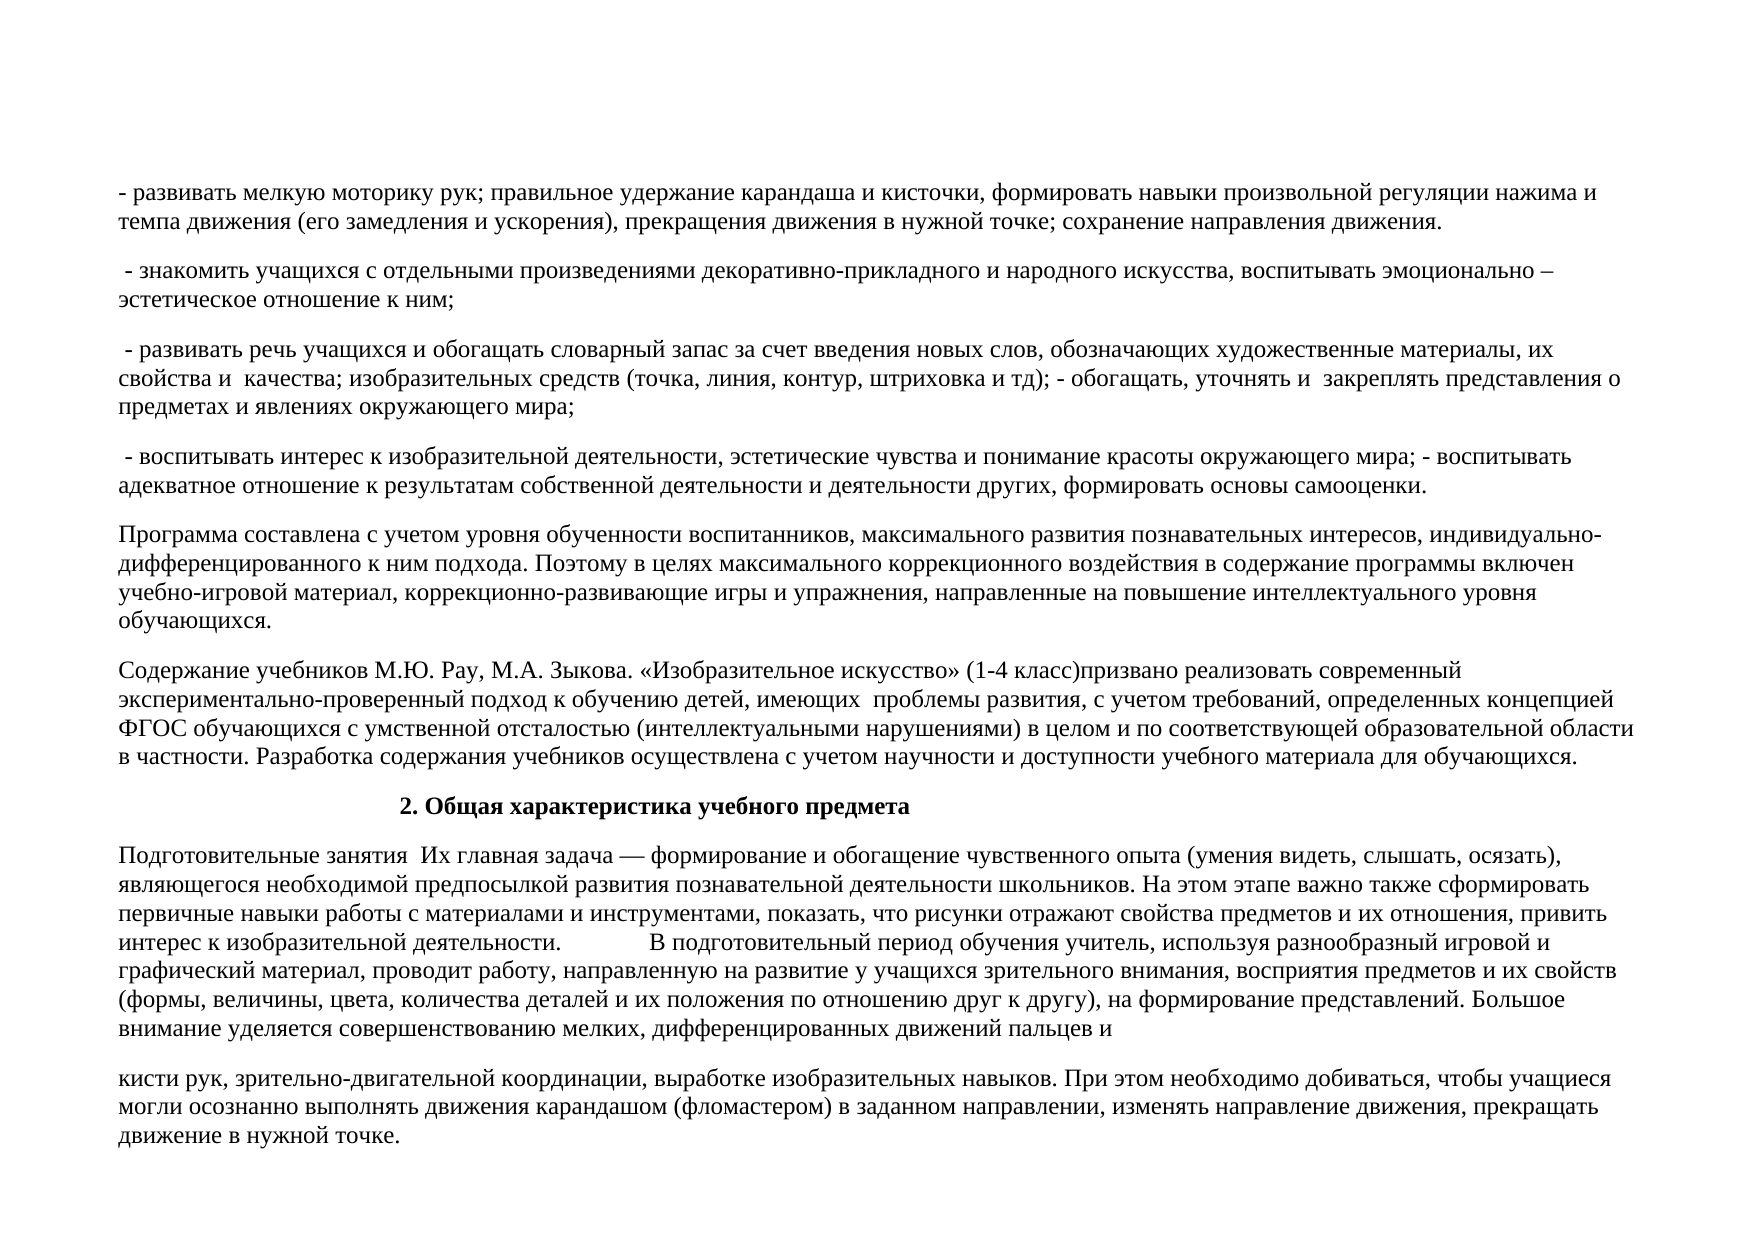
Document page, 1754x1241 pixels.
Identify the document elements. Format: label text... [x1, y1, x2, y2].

text кисти рук, зрительно-двигательной координации, выработке изобразительных навыков. При этом необходимо добиваться, чтобы учащиеся могли осознанно выполнять движения карандашом (фломастером) в заданном направлении, изменять направление движения, прекращать движение в нужной точке. [118, 1063, 1636, 1149]
text 2. Общая характеристика учебного предмета [118, 791, 1636, 820]
text - развивать мелкую моторику рук; правильное удержание карандаша и кисточки, формировать навыки произвольной регуляции нажима и темпа движения (его замедления и ускорения), прекращения движения в нужной точке; сохранение направления движения. [118, 177, 1636, 235]
text - развивать речь учащихся и обогащать словарный запас за счет введения новых слов, обозначающих художественные материалы, их свойства и качества; изобразительных средств (точка, линия, контур, штриховка и тд); - обогащать, уточнять и закреплять представления о предметах и явлениях окружающего мира; [118, 334, 1636, 420]
text Подготовительные занятия Их главная задача — формирование и обогащение чувственного опыта (умения видеть, слышать, осязать), являющегося необходимой предпосылкой развития познавательной деятельности школьников. На этом этапе важно также сформировать первичные навыки работы с материалами и инструментами, показать, что рисунки отражают свойства предметов и их отношения, привить интерес к изобразительной деятельности. В подготовительный период обучения учитель, используя разнообразный игровой и графический материал, проводит работу, направленную на развитие у учащихся зрительного внимания, восприятия предметов и их свойств (формы, величины, цвета, количества деталей и их положения по отношению друг к другу), на формирование представлений. Большое внимание уделяется совершенствованию мелких, дифференцированных движений пальцев и [118, 841, 1636, 1042]
text - знакомить учащихся с отдельными произведениями декоративно-прикладного и народного искусства, воспитывать эмоционально – эстетическое отношение к ним; [118, 256, 1636, 313]
text - воспитывать интерес к изобразительной деятельности, эстетические чувства и понимание красоты окружающего мира; - воспитывать адекватное отношение к результатам собственной деятельности и деятельности других, формировать основы самооценки. [118, 441, 1636, 498]
text Программа составлена с учетом уровня обученности воспитанников, максимального развития познавательных интересов, индивидуально-дифференцированного к ним подхода. Поэтому в целях максимального коррекционного воздействия в содержание программы включен учебно-игровой материал, коррекционно-развивающие игры и упражнения, направленные на повышение интеллектуального уровня обучающихся. [118, 519, 1636, 634]
text Содержание учебников М.Ю. Рау, М.А. Зыкова. «Изобразительное искусство» (1-4 класс)призвано реализовать современный экспериментально-проверенный подход к обучению детей, имеющих проблемы развития, с учетом требований, определенных концепцией ФГОС обучающихся с умственной отсталостью (интеллектуальными нарушениями) в целом и по соответствующей образовательной области в частности. Разработка содержания учебников осуществлена с учетом научности и доступности учебного материала для обучающихся. [118, 655, 1636, 770]
